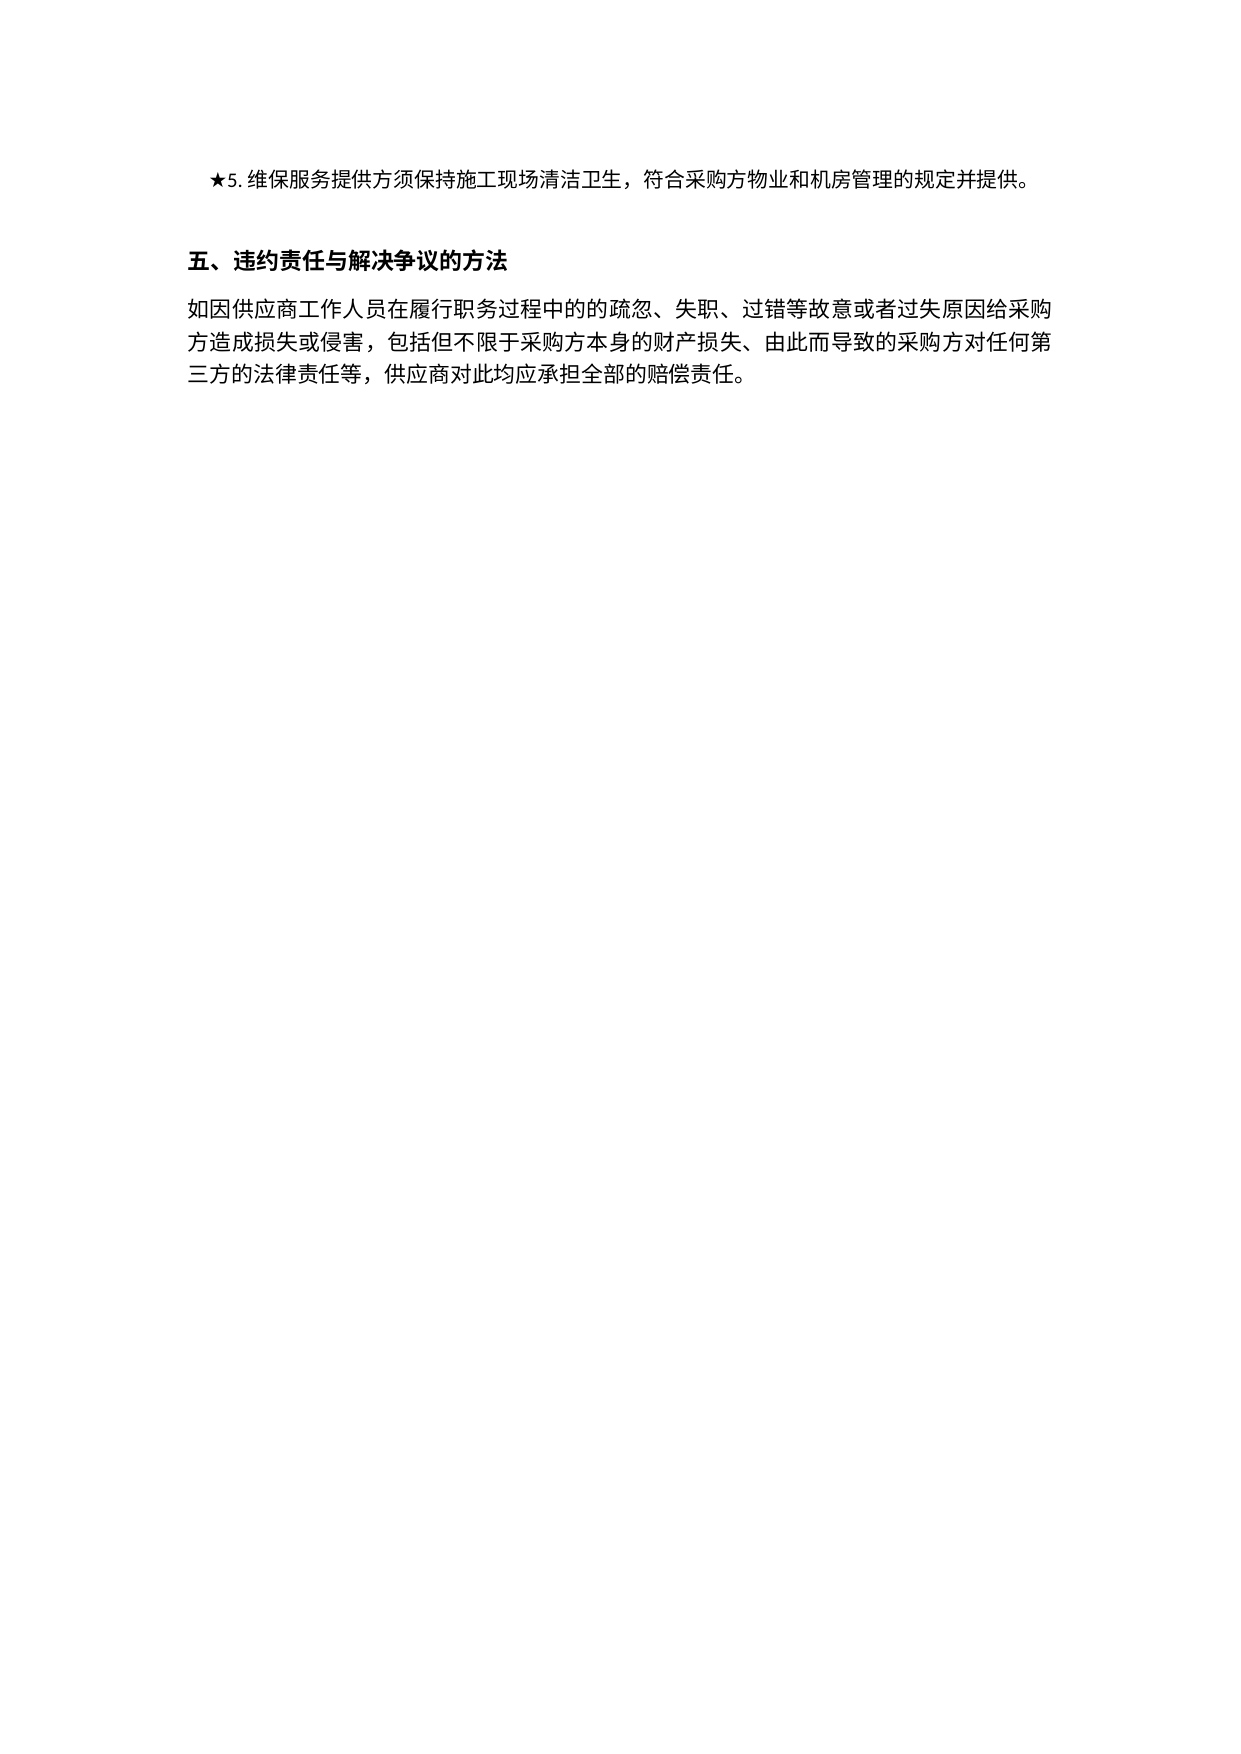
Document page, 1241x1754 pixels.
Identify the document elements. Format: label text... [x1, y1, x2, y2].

text ★5. 维保服务提供方须保持施工现场清洁卫生，符合采购方物业和机房管理的规定并提供。 [187, 162, 1053, 194]
list 如因供应商工作人员在履行职务过程中的的疏忽、失职、过错等故意或者过失原因给采购方造成损失或侵害，包括但不限于采购方本身的财产损失、由此而导致的采购方对任何第三方的法律责任等，供应商对此均应承担全部的赔偿责任。 [187, 292, 1053, 389]
list 五、违约责任与解决争议的方法 [187, 227, 1053, 292]
